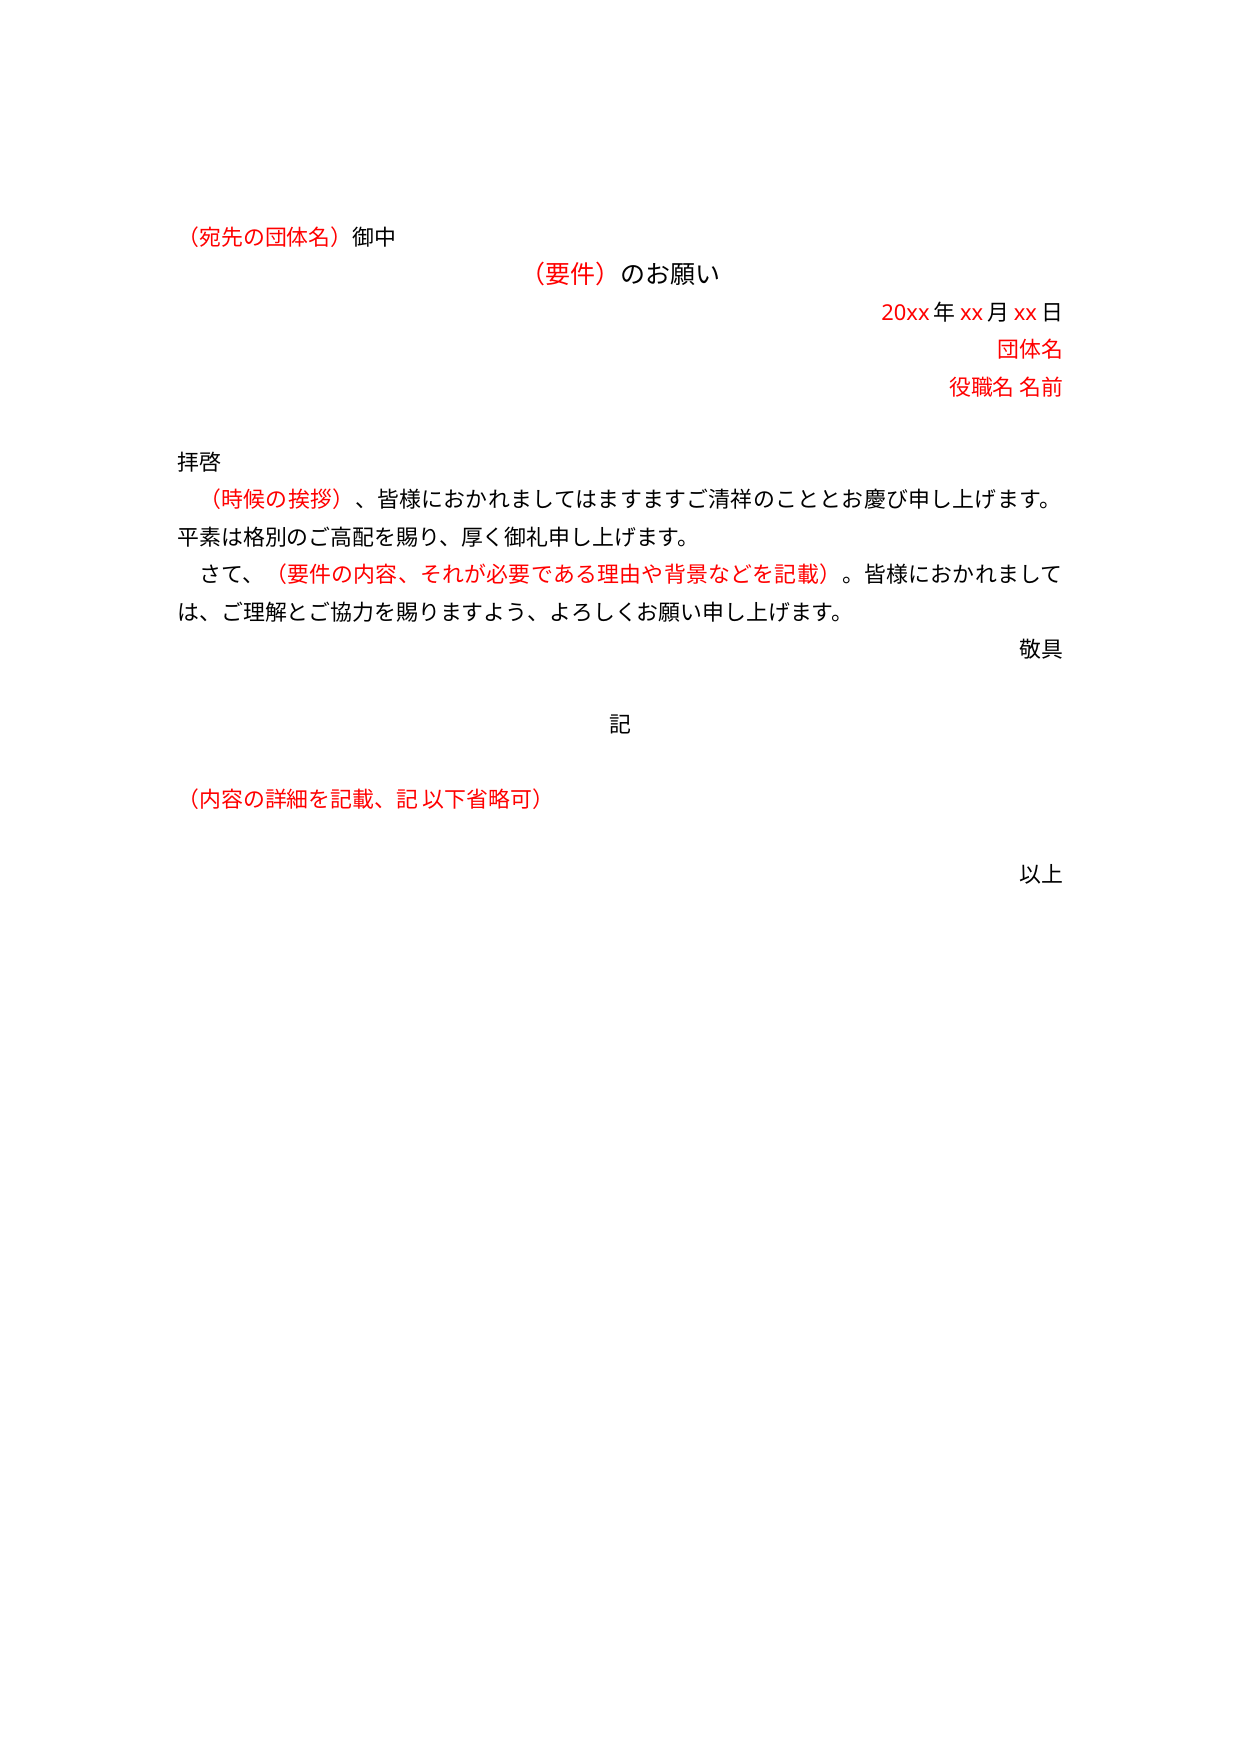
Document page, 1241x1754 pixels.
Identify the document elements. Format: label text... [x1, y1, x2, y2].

text 拝啓 [177, 442, 1063, 479]
text 役職名 名前 [177, 367, 1063, 404]
text 団体名 [177, 329, 1063, 367]
text 20xx年xx月xx日 [177, 292, 1063, 329]
text （宛先の団体名）御中 [177, 217, 1063, 254]
text （時候の挨拶）、皆様におかれましてはますますご清祥のこととお慶び申し上げます。平素は格別のご高配を賜り、厚く御礼申し上げます。 [177, 479, 1063, 554]
text 敬具 [177, 629, 1063, 667]
text 以上 [177, 854, 1063, 892]
text （内容の詳細を記載、記 以下省略可） [177, 779, 1063, 817]
text （要件）のお願い [177, 254, 1063, 292]
subtitle 記 [177, 704, 1063, 742]
text さて、（要件の内容、それが必要である理由や背景などを記載）。皆様におかれましては、ご理解とご協力を賜りますよう、よろしくお願い申し上げます。 [177, 554, 1063, 629]
